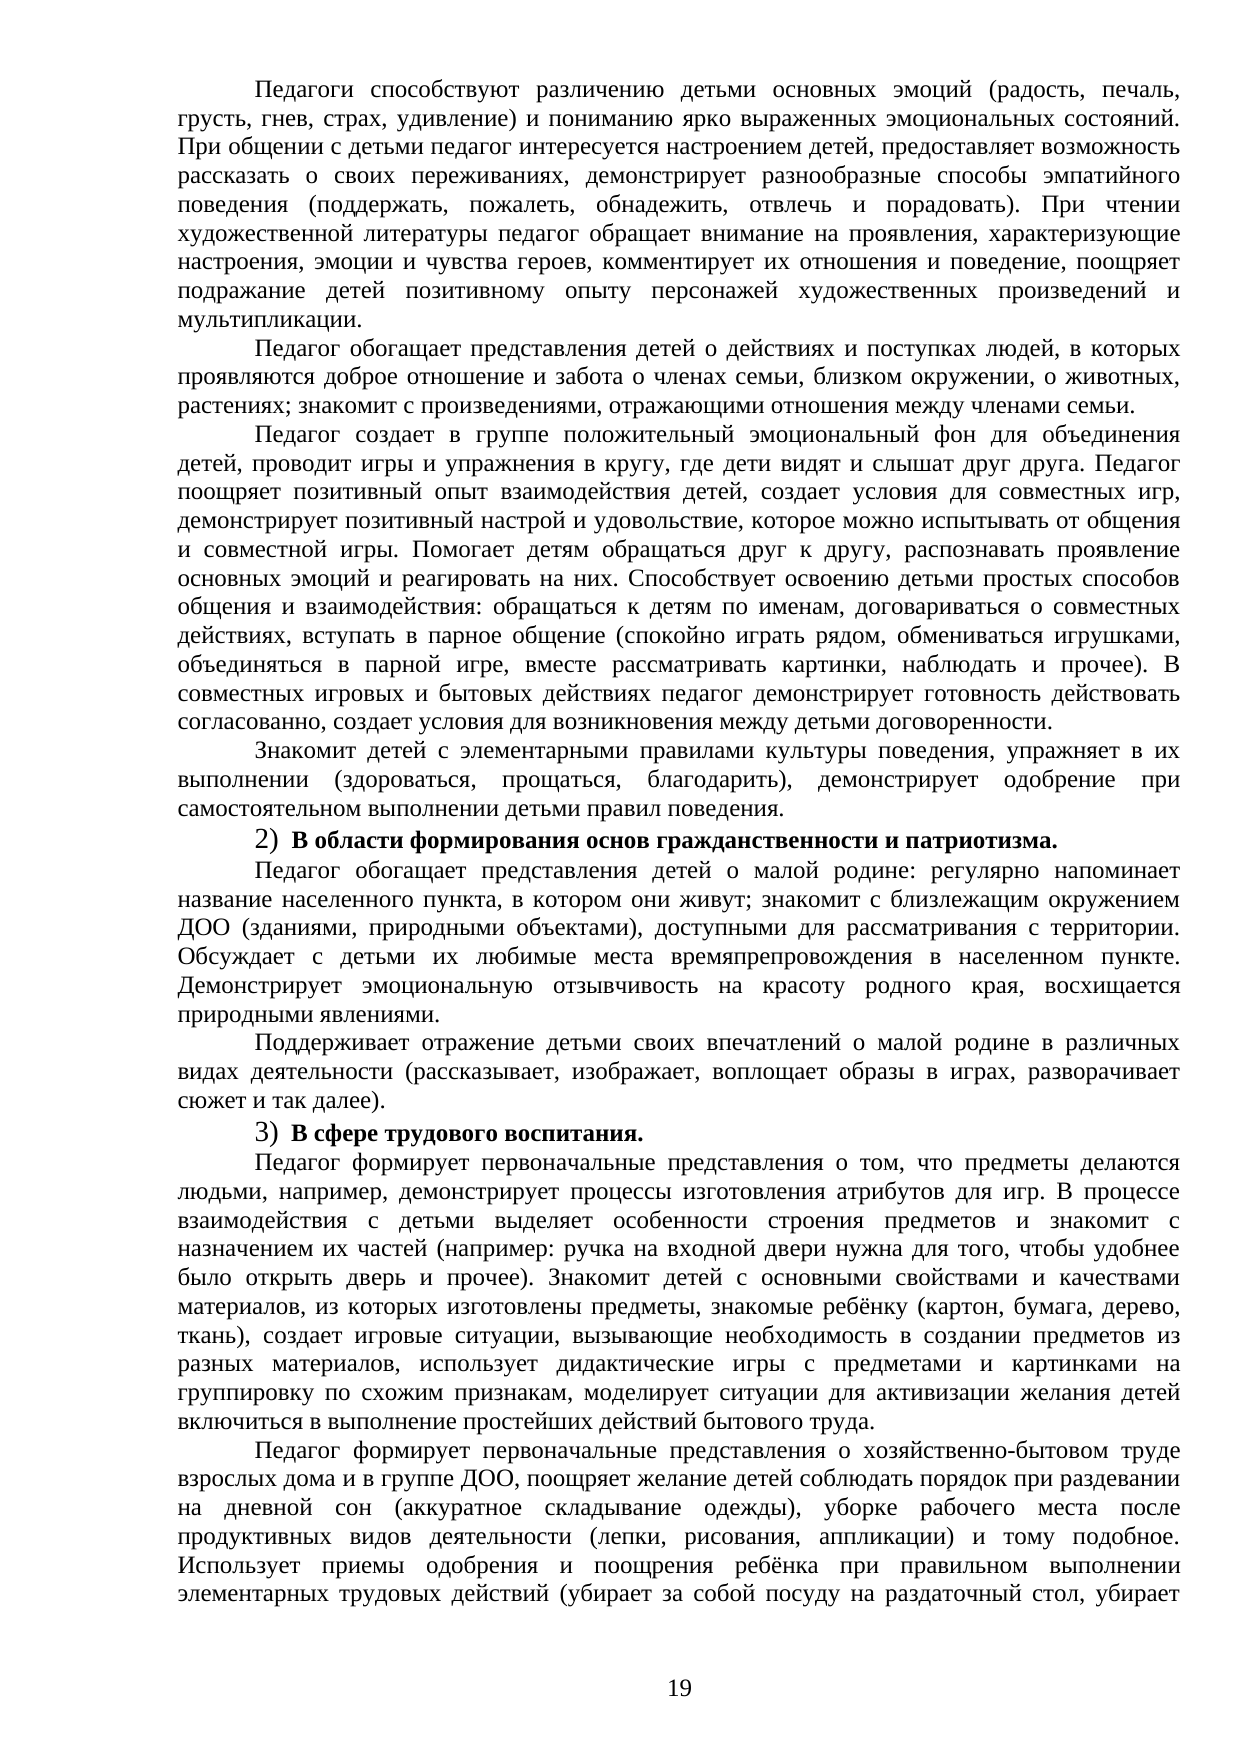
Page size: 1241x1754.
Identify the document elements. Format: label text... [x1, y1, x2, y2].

text Поддерживает отражение детьми своих впечатлений о малой родине в различных видах деятельности (рассказывает, изображает, воплощает образы в играх, разворачивает сюжет и так далее). [177, 1027, 1181, 1114]
text Знакомит детей с элементарными правилами культуры поведения, упражняет в их выполнении (здороваться, прощаться, благодарить), демонстрирует одобрение при самостоятельном выполнении детьми правил поведения. [177, 735, 1181, 821]
text Педагог обогащает представления детей о малой родине: регулярно напоминает название населенного пункта, в котором они живут; знакомит с близлежащим окружением ДОО (зданиями, природными объектами), доступными для рассматривания с территории. Обсуждает с детьми их любимые места времяпрепровождения в населенном пункте. Демонстрирует эмоциональную отзывчивость на красоту родного края, восхищается природными явлениями. [177, 855, 1181, 1027]
list В сфере трудового воспитания. [177, 1114, 1181, 1147]
text Педагог создает в группе положительный эмоциональный фон для объединения детей, проводит игры и упражнения в кругу, где дети видят и слышат друг друга. Педагог поощряет позитивный опыт взаимодействия детей, создает условия для совместных игр, демонстрирует позитивный настрой и удовольствие, которое можно испытывать от общения и совместной игры. Помогает детям обращаться друг к другу, распознавать проявление основных эмоций и реагировать на них. Способствует освоению детьми простых способов общения и взаимодействия: обращаться к детям по именам, договариваться о совместных действиях, вступать в парное общение (спокойно играть рядом, обмениваться игрушками, объединяться в парной игре, вместе рассматривать картинки, наблюдать и прочее). В совместных игровых и бытовых действиях педагог демонстрирует готовность действовать согласованно, создает условия для возникновения между детьми договоренности. [177, 419, 1181, 735]
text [177, 1435, 1181, 1607]
text Педагог обогащает представления детей о действиях и поступках людей, в которых проявляются доброе отношение и забота о членах семьи, близком окружении, о животных, растениях; знакомит с произведениями, отражающими отношения между членами семьи. [177, 333, 1181, 419]
text Педагог формирует первоначальные представления о том, что предметы делаются людьми, например, демонстрирует процессы изготовления атрибутов для игр. В процессе взаимодействия с детьми выделяет особенности строения предметов и знакомит с назначением их частей (например: ручка на входной двери нужна для того, чтобы удобнее было открыть дверь и прочее). Знакомит детей с основными свойствами и качествами материалов, из которых изготовлены предметы, знакомые ребёнку (картон, бумага, дерево, ткань), создает игровые ситуации, вызывающие необходимость в создании предметов из разных материалов, использует дидактические игры с предметами и картинками на группировку по схожим признакам, моделирует ситуации для активизации желания детей включиться в выполнение простейших действий бытового труда. [177, 1147, 1181, 1435]
list В области формирования основ гражданственности и патриотизма. [177, 821, 1181, 855]
text Педагоги способствуют различению детьми основных эмоций (радость, печаль, грусть, гнев, страх, удивление) и пониманию ярко выраженных эмоциональных состояний. При общении с детьми педагог интересуется настроением детей, предоставляет возможность рассказать о своих переживаниях, демонстрирует разнообразные способы эмпатийного поведения (поддержать, пожалеть, обнадежить, отвлечь и порадовать). При чтении художественной литературы педагог обращает внимание на проявления, характеризующие настроения, эмоции и чувства героев, комментирует их отношения и поведение, поощряет подражание детей позитивному опыту персонажей художественных произведений и мультипликации. [177, 74, 1181, 333]
